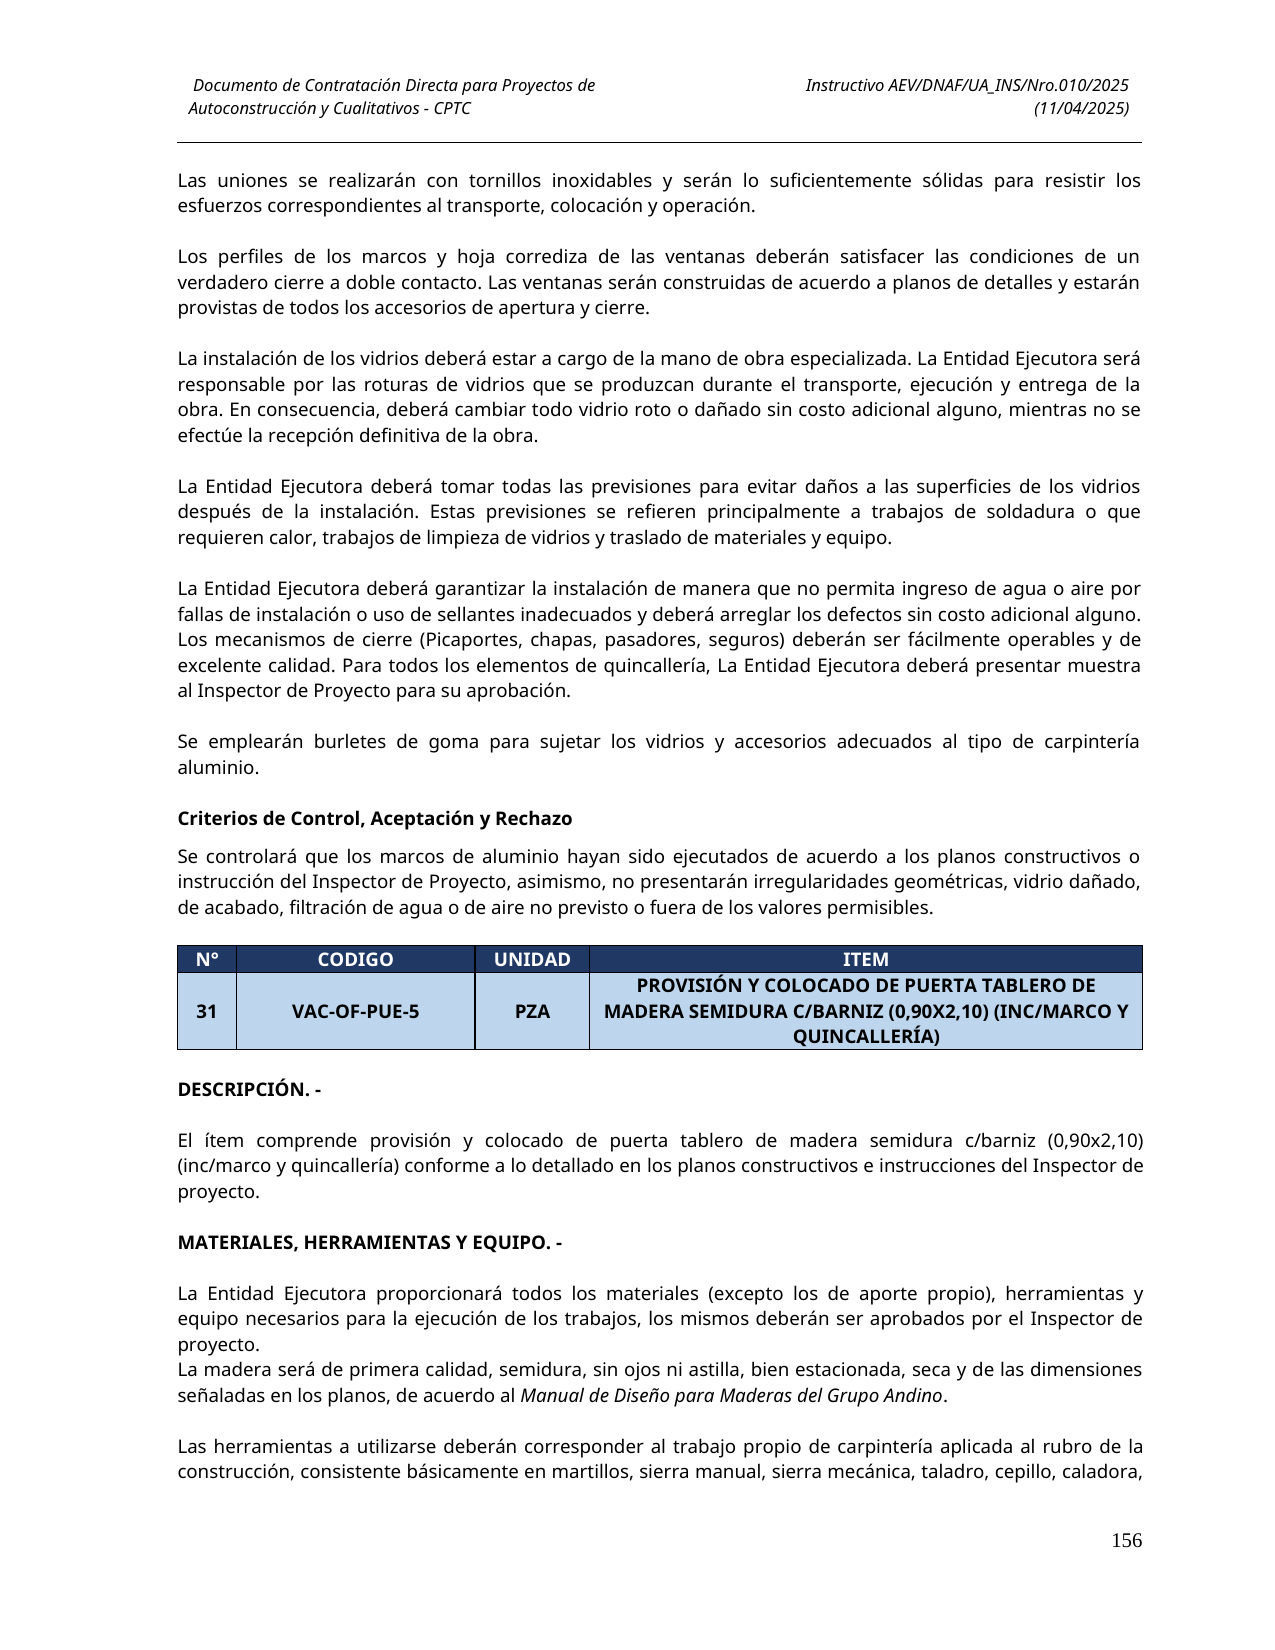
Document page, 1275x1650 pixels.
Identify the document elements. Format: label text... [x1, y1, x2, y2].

text DESCRIPCIÓN. - [177, 1076, 1144, 1101]
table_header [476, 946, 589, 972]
text Los perfiles de los marcos y hoja corrediza de las ventanas deberán satisfacer las condiciones de un verdadero cierre a doble contacto. Las ventanas serán construidas de acuerdo a planos de detalles y estarán provistas de todos los accesorios de apertura y cierre. [177, 244, 1142, 320]
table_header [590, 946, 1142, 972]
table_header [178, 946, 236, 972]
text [177, 1433, 1144, 1484]
text Se controlará que los marcos de aluminio hayan sido ejecutados de acuerdo a los planos constructivos o instrucción del Inspector de Proyecto, asimismo, no presentarán irregularidades geométricas, vidrio dañado, de acabado, filtración de agua o de aire no previsto o fuera de los valores permisibles. [177, 843, 1142, 920]
text Criterios de Control, Aceptación y Rechazo [177, 805, 1142, 831]
text La Entidad Ejecutora deberá garantizar la instalación de manera que no permita ingreso de agua o aire por fallas de instalación o uso de sellantes inadecuados y deberá arreglar los defectos sin costo adicional alguno. Los mecanismos de cierre (Picaportes, chapas, pasadores, seguros) deberán ser fácilmente operables y de excelente calidad. Para todos los elementos de quincallería, La Entidad Ejecutora deberá presentar muestra al Inspector de Proyecto para su aprobación. [177, 575, 1142, 703]
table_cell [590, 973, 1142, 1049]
text La instalación de los vidrios deberá estar a cargo de la mano de obra especializada. La Entidad Ejecutora será responsable por las roturas de vidrios que se produzcan durante el transporte, ejecución y entrega de la obra. En consecuencia, deberá cambiar todo vidrio roto o dañado sin costo adicional alguno, mientras no se efectúe la recepción definitiva de la obra. [177, 346, 1142, 448]
text Se emplearán burletes de goma para sujetar los vidrios y accesorios adecuados al tipo de carpintería aluminio. [177, 728, 1142, 779]
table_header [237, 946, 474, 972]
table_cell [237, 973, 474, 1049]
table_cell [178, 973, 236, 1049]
text La Entidad Ejecutora deberá tomar todas las previsiones para evitar daños a las superficies de los vidrios después de la instalación. Estas previsiones se refieren principalmente a trabajos de soldadura o que requieren calor, trabajos de limpieza de vidrios y traslado de materiales y equipo. [177, 473, 1142, 550]
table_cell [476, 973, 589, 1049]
text MATERIALES, HERRAMIENTAS Y EQUIPO. - [177, 1229, 1144, 1254]
text El ítem comprende provisión y colocado de puerta tablero de madera semidura c/barniz (0,90x2,10) (inc/marco y quincallería) conforme a lo detallado en los planos constructivos e instrucciones del Inspector de proyecto. [177, 1127, 1144, 1203]
text Las uniones se realizarán con tornillos inoxidables y serán lo suficientemente sólidas para resistir los esfuerzos correspondientes al transporte, colocación y operación. [177, 167, 1142, 218]
text La madera será de primera calidad, semidura, sin ojos ni astilla, bien estacionada, seca y de las dimensiones señaladas en los planos, de acuerdo al Manual de Diseño para Maderas del Grupo Andino. [177, 1357, 1144, 1408]
text La Entidad Ejecutora proporcionará todos los materiales (excepto los de aporte propio), herramientas y equipo necesarios para la ejecución de los trabajos, los mismos deberán ser aprobados por el Inspector de proyecto. [177, 1254, 1144, 1357]
